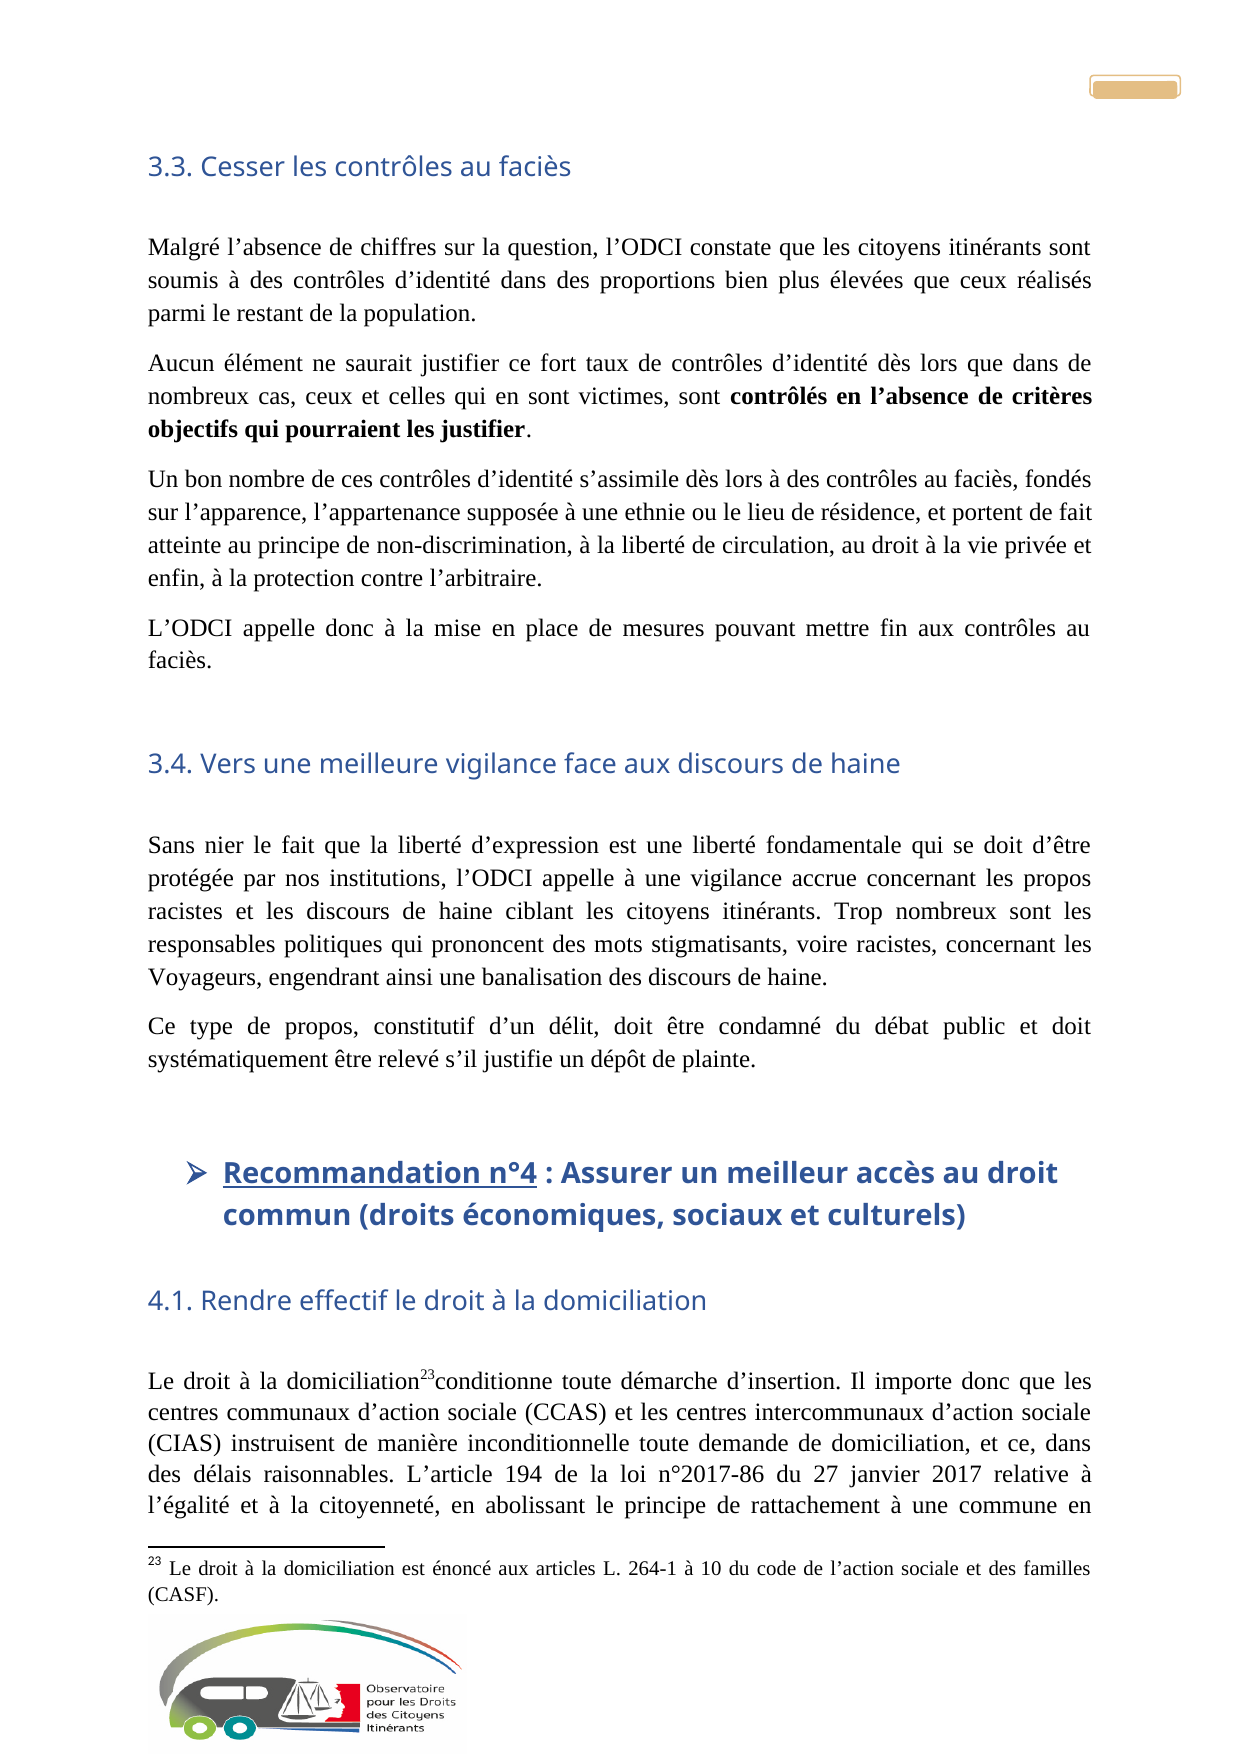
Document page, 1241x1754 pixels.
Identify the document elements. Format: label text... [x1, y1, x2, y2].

text Sans nier le fait que la liberté d’expression est une liberté fondamentale qui se doit d’être protégée par nos institutions, l’ODCI appelle à une vigilance accrue concernant les propos racistes et les discours de haine ciblant les citoyens itinérants. Trop nombreux sont les responsables politiques qui prononcent des mots stigmatisants, voire racistes, concernant les Voyageurs, engendrant ainsi une banalisation des discours de haine. [148, 830, 1092, 991]
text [148, 1366, 1092, 1519]
text L’ODCI appelle donc à la mise en place de mesures pouvant mettre fin aux contrôles au faciès. [148, 613, 1092, 674]
text Aucun élément ne saurait justifier ce fort taux de contrôles d’identité dès lors que dans de nombreux cas, ceux et celles qui en sont victimes, sont contrôlés en l’absence de critères objectifs qui pourraient les justifier. [148, 348, 1092, 443]
picture [147, 1614, 468, 1754]
text Ce type de propos, constitutif d’un délit, doit être condamné du débat public et doit systématiquement être relevé s’il justifie un dépôt de plainte. [148, 1011, 1092, 1073]
text Malgré l’absence de chiffres sur la question, l’ODCI constate que les citoyens itinérants sont soumis à des contrôles d’identité dans des proportions bien plus élevées que ceux réalisés parmi le restant de la population. [148, 232, 1092, 327]
text Un bon nombre de ces contrôles d’identité s’assimile dès lors à des contrôles au faciès, fondés sur l’apparence, l’appartenance supposée à une ethnie ou le lieu de résidence, et portent de fait atteinte au principe de non-discrimination, à la liberté de circulation, au droit à la vie privée et enfin, à la protection contre l’arbitraire. [148, 464, 1092, 592]
subtitle Recommandation n°4 : Assurer un meilleur accès au droit commun (droits économiques, sociaux et culturels) [185, 1152, 1092, 1233]
subtitle 4.1. Rendre effectif le droit à la domiciliation [148, 1282, 1092, 1318]
subtitle 3.3. Cesser les contrôles au faciès [148, 148, 1092, 184]
subtitle 3.4. Vers une meilleure vigilance face aux discours de haine [148, 745, 1092, 782]
